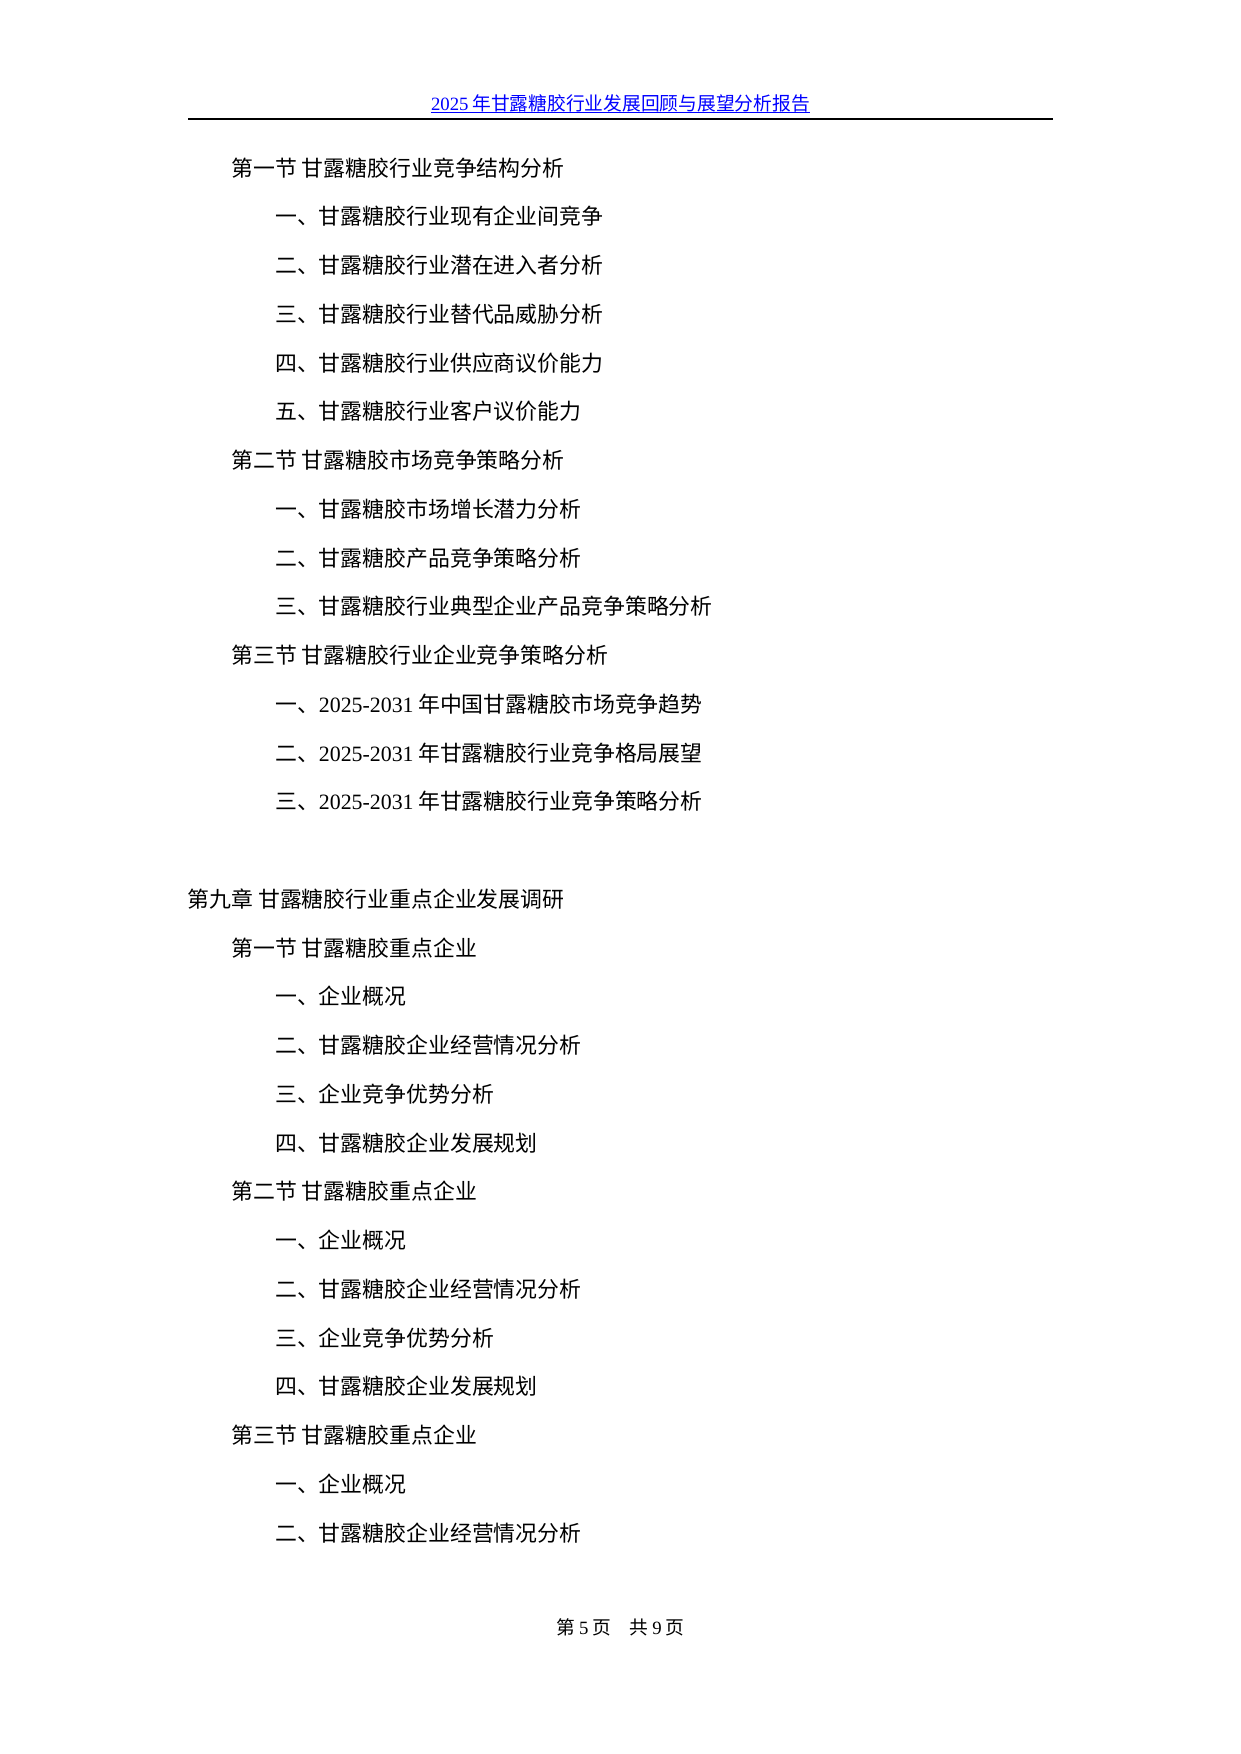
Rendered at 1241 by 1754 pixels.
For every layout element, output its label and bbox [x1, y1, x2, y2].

text [187, 150, 1053, 1548]
